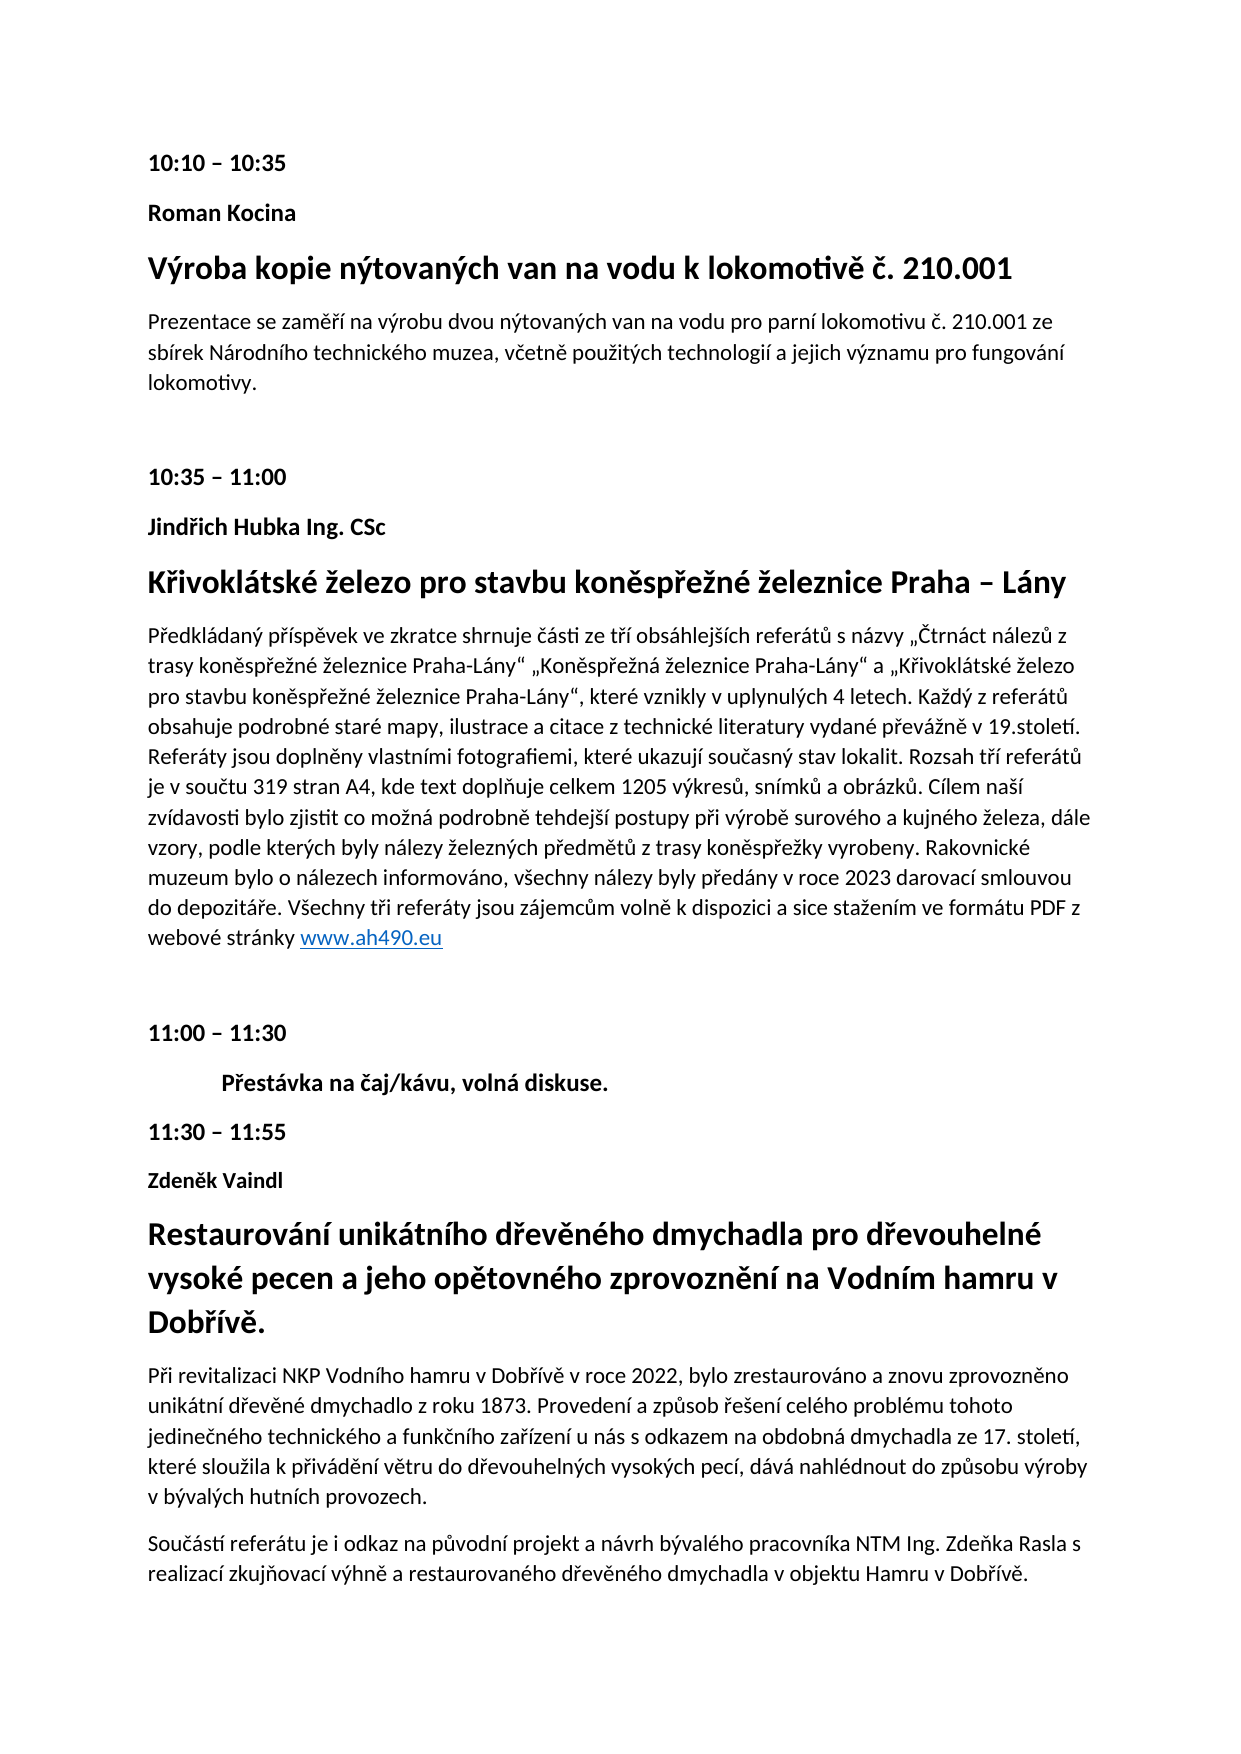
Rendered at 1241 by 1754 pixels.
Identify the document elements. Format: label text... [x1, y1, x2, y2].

text Zdeněk Vaindl [148, 1166, 1093, 1194]
text Jindřich Hubka Ing. CSc [148, 511, 1093, 542]
text 11:00 – 11:30 [148, 1017, 1093, 1048]
text Při revitalizaci NKP Vodního hamru v Dobřívě v roce 2022, bylo zrestaurováno a znovu zprovozněno unikátní dřevěné dmychadlo z roku 1873. Provedení a způsob řešení celého problému tohoto jedinečného technického a funkčního zařízení u nás s odkazem na obdobná dmychadla ze 17. století, které sloužila k přivádění větru do dřevouhelných vysokých pecí, dává nahlédnout do způsobu výroby v bývalých hutních provozech. [148, 1361, 1093, 1510]
text Prezentace se zaměří na výrobu dvou nýtovaných van na vodu pro parní lokomotivu č. 210.001 ze sbírek Národního technického muzea, včetně použitých technologií a jejich významu pro fungování lokomotivy. [148, 307, 1093, 396]
text Předkládaný příspěvek ve zkratce shrnuje části ze tří obsáhlejších referátů s názvy „Čtrnáct nálezů z trasy koněspřežné železnice Praha-Lány“ „Koněspřežná železnice Praha-Lány“ a „Křivoklátské železo pro stavbu koněspřežné železnice Praha-Lány“, které vznikly v uplynulých 4 letech. Každý z referátů obsahuje podrobné staré mapy, ilustrace a citace z technické literatury vydané převážně v 19.století. Referáty jsou doplněny vlastními fotografiemi, které ukazují současný stav lokalit. Rozsah tří referátů je v součtu 319 stran A4, kde text doplňuje celkem 1205 výkresů, snímků a obrázků. Cílem naší zvídavosti bylo zjistit co možná podrobně tehdejší postupy při výrobě surového a kujného železa, dále vzory, podle kterých byly nálezy železných předmětů z trasy koněspřežky vyrobeny. Rakovnické muzeum bylo o nálezech informováno, všechny nálezy byly předány v roce 2023 darovací smlouvou do depozitáře. Všechny tři referáty jsou zájemcům volně k dispozici a sice stažením ve formátu PDF z webové stránky www.ah490.eu [148, 621, 1093, 951]
text 10:10 – 10:35 [148, 148, 1093, 178]
text Přestávka na čaj/kávu, volná diskuse. [148, 1067, 1093, 1097]
text 10:35 – 11:00 [148, 462, 1093, 492]
text 11:30 – 11:55 [148, 1116, 1093, 1147]
text Součástí referátu je i odkaz na původní projekt a návrh bývalého pracovníka NTM Ing. Zdeňka Rasla s realizací zkujňovací výhně a restaurovaného dřevěného dmychadla v objektu Hamru v Dobřívě. [148, 1529, 1093, 1587]
text Výroba kopie nýtovaných van na vodu k lokomotivě č. 210.001 [148, 247, 1093, 287]
text Restaurování unikátního dřevěného dmychadla pro dřevouhelné vysoké pecen a jeho opětovného zprovoznění na Vodním hamru v Dobřívě. [148, 1213, 1093, 1341]
text Křivoklátské železo pro stavbu koněspřežné železnice Praha – Lány [148, 561, 1093, 601]
text Roman Kocina [148, 197, 1093, 228]
